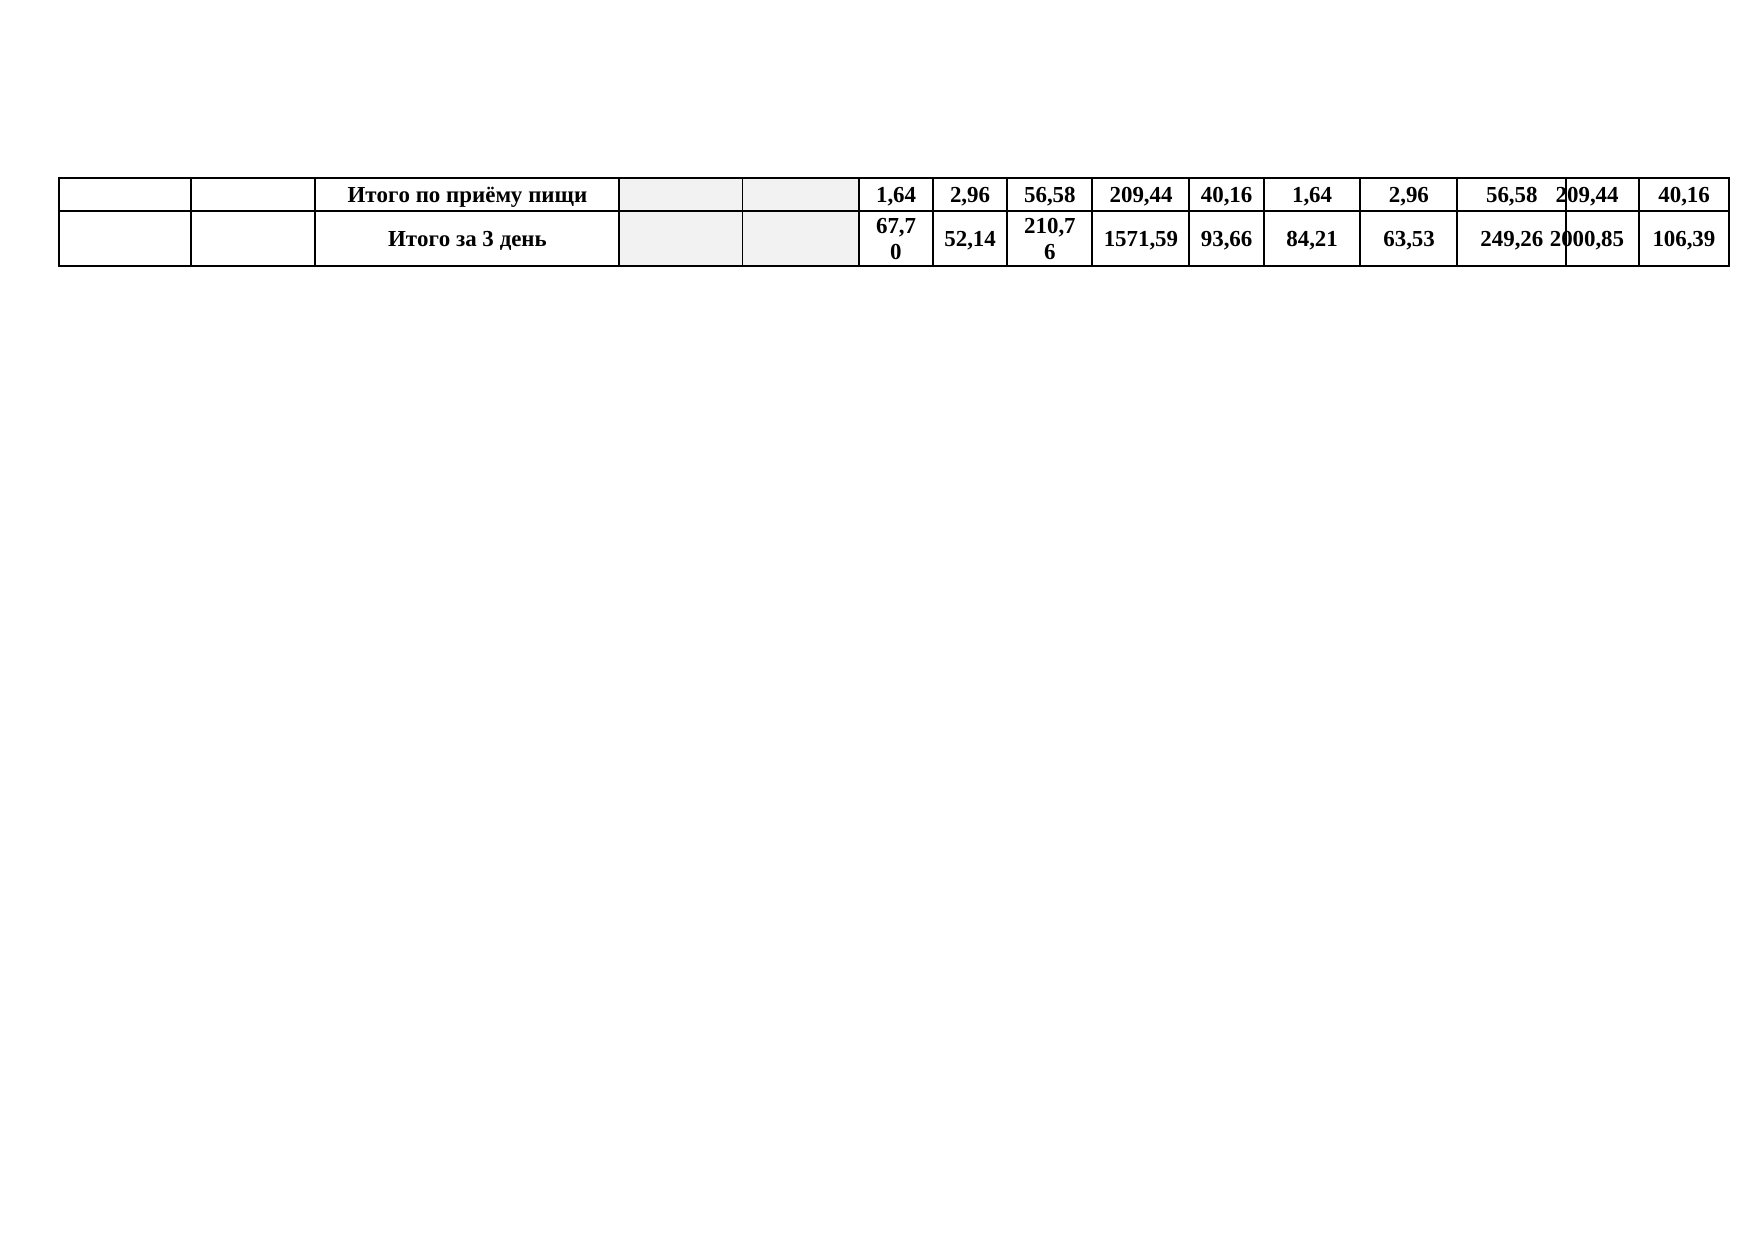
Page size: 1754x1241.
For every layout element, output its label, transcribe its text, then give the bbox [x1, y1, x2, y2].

table_cell [60, 179, 190, 210]
table_cell 40,16 [1190, 179, 1263, 210]
table_cell [192, 179, 314, 210]
table_cell [60, 212, 190, 265]
table_cell 209,44 [1567, 179, 1638, 210]
table_cell 93,66 [1190, 212, 1263, 265]
table_cell 209,44 [1093, 179, 1188, 210]
table_cell [743, 212, 858, 265]
table_cell Итого по приёму пищи [316, 179, 618, 210]
table_cell 2000,85 [1567, 212, 1638, 265]
table_cell [192, 212, 314, 265]
table_cell 2,96 [1361, 179, 1456, 210]
table_cell 2,96 [934, 179, 1006, 210]
table_cell 1,64 [860, 179, 932, 210]
table_cell 52,14 [934, 212, 1006, 265]
table_cell 1,64 [1265, 179, 1359, 210]
table_cell [743, 179, 858, 210]
table_cell 106,39 [1640, 212, 1728, 265]
table_cell 1571,59 [1093, 212, 1188, 265]
table_cell 63,53 [1361, 212, 1456, 265]
table_cell [620, 179, 742, 210]
table_cell 67,70 [860, 212, 932, 265]
table_cell Итого за 3 день [316, 212, 618, 265]
table_cell 40,16 [1640, 179, 1728, 210]
table_cell 210,76 [1008, 212, 1091, 265]
table_cell 249,26 [1458, 212, 1565, 265]
table_cell [620, 212, 742, 265]
table_cell 84,21 [1265, 212, 1359, 265]
table_cell 56,58 [1458, 179, 1565, 210]
table_cell 56,58 [1008, 179, 1091, 210]
